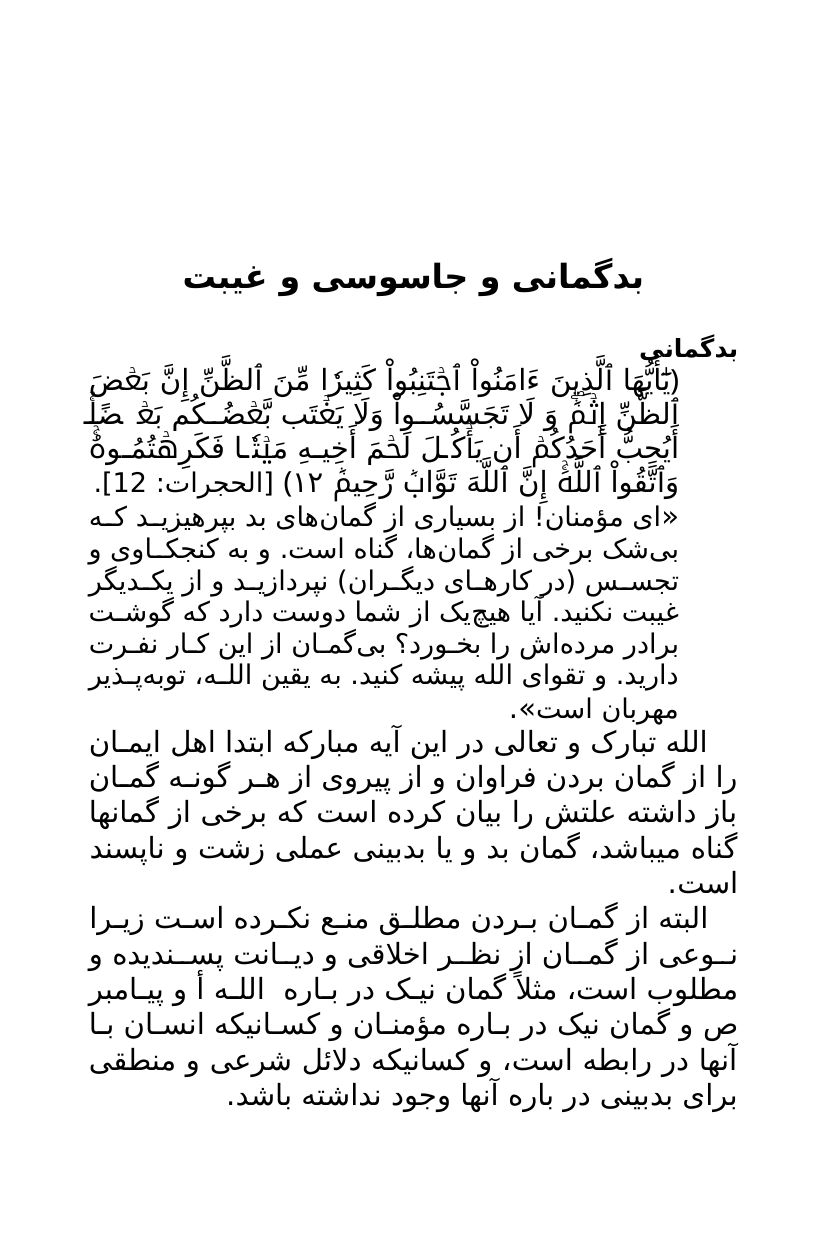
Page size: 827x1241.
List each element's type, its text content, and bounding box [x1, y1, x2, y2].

text ﴿يَٰٓأَيُّهَا ٱلَّذِينَ ءَامَنُواْ ٱجۡتَنِبُواْ كَثِيرٗا مِّنَ ٱلظَّنِّ إِنَّ بَعۡضَ ٱلظَّنِّ إِثۡمٞۖ وَ لَا تَجَسَّسُواْ وَلَا يَغۡتَب بَّعۡضُكُم بَعۡضًاۚ أَيُحِبُّ أَحَدُكُمۡ أَن يَأۡكُلَ لَحۡمَ أَخِيهِ مَيۡتٗا فَكَرِهۡتُمُوهُۚ وَٱتَّقُواْ ٱللَّهَۚ إِنَّ ٱللَّهَ تَوَّابٞ رَّحِيمٞ ١٢﴾ [الحجرات: 12]. [89, 363, 679, 499]
text «ای مؤمنان! از بسیاری از گمان‌های بد بپرهیزید که بی‌شک برخی از گمان‌ها، گناه است. و به کنجکاوی و تجسس (در کارهای دیگران) نپردازید و از یکدیگر غیبت نکنید. آیا هیچ‌یک از شما دوست دارد که گوشت برادر مرده‌اش را بخورد؟ بی‌گمان از این کار نفرت دارید. و تقوای الله پیشه کنید. به یقین الله، توبه‌پذیر مهربان است». [89, 499, 679, 725]
text البته از گمان بردن مطلق منع نكرده است زیرا نوعی از گمان از نظر اخلاقی و دیانت پسندیده و مطلوب است، مثلاً گمان نیک در باره الله أ و پیامبر ص و گمان نیک در باره مؤمنان و كسانیكه انسان با آنها در رابطه است، و كسانیكه دلائل شرعی و منطقی برای بدبینی در باره آنها وجود نداشته باشد. [89, 902, 738, 1112]
text بدگمانی و جاسوسی و غیبت [89, 258, 738, 297]
text بدگمانی [89, 334, 738, 363]
text الله تبارک و تعالی در این آیه مباركه ابتدا اهل ایمان را از گمان بردن فراوان و از پیروی از هر گونه گمان باز داشته علتش را بیان كرده است که برخی از گمانها گناه میباشد، گمان بد و یا بدبینی عملی زشت و ناپسند است. [89, 725, 738, 900]
